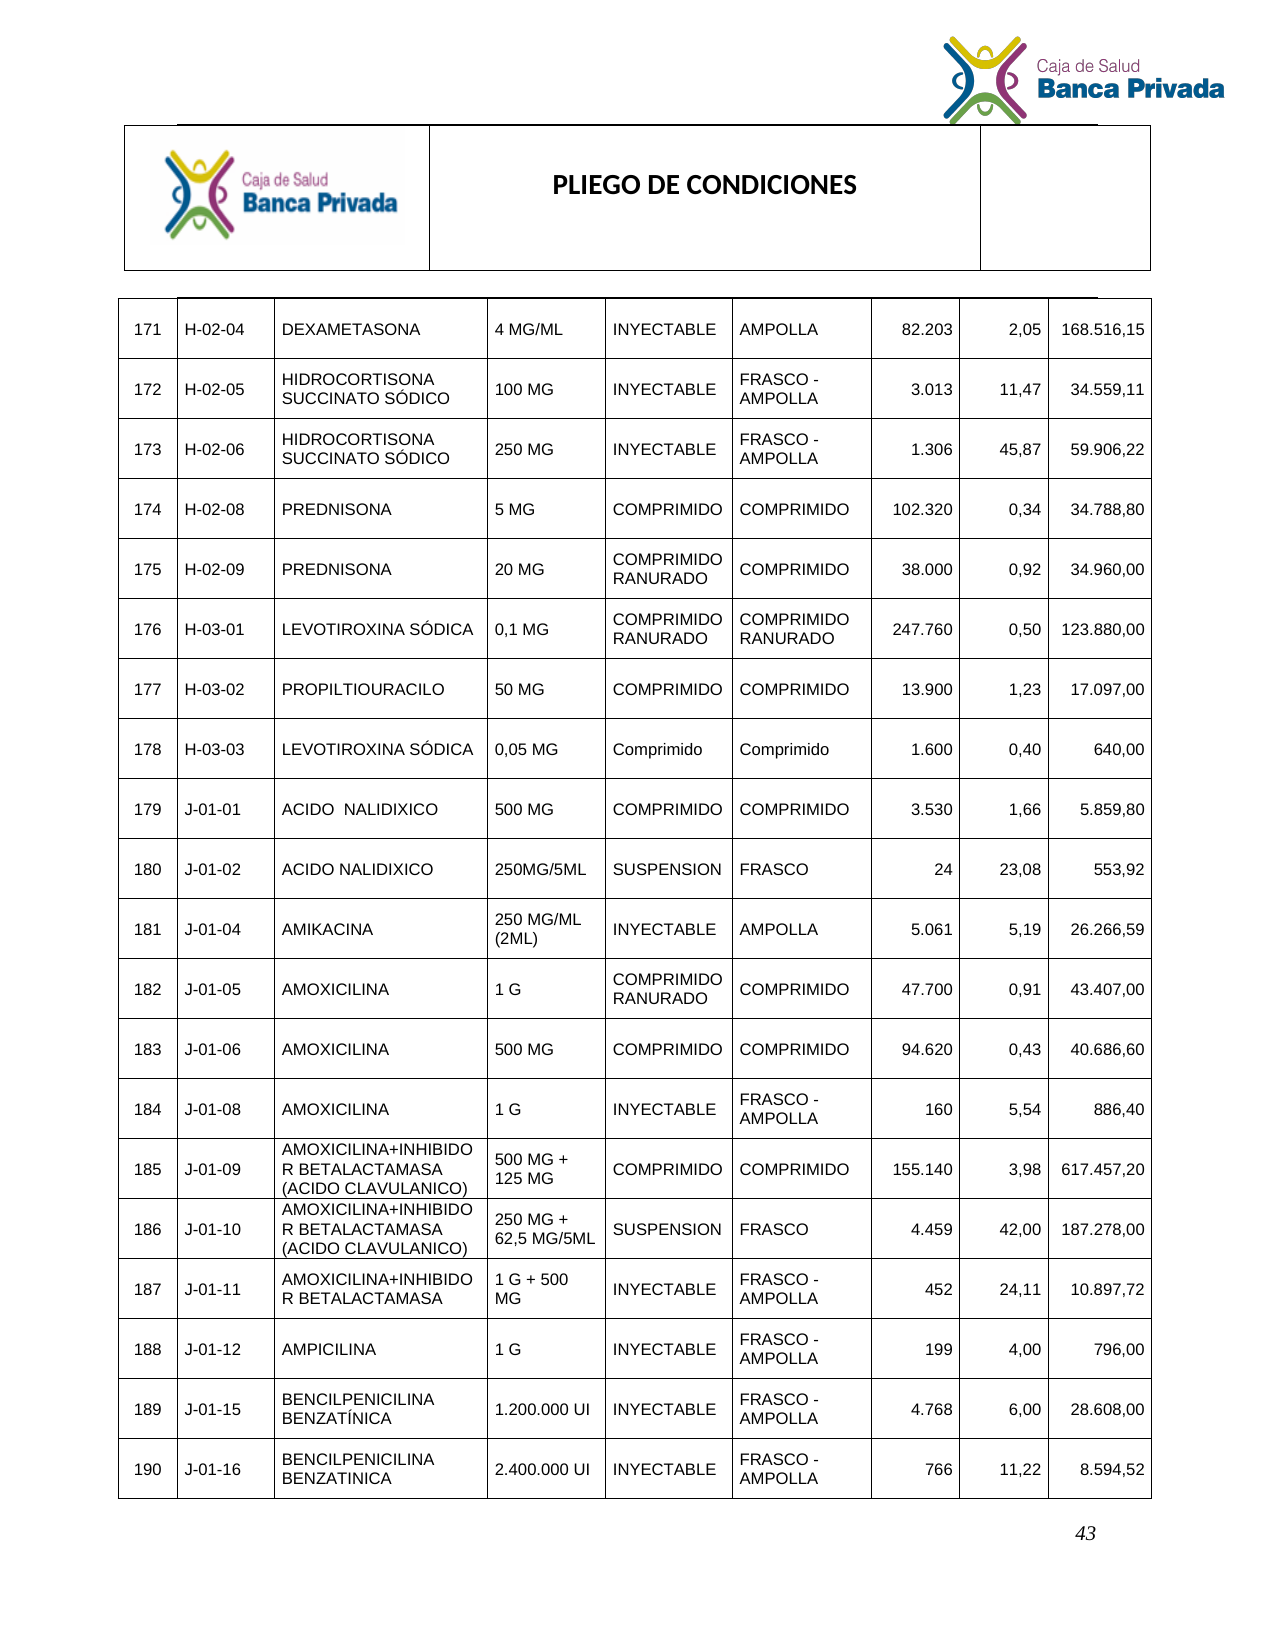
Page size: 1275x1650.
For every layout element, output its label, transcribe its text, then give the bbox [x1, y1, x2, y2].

table_cell 172 [119, 359, 177, 418]
table_cell 26.266,59 [1049, 899, 1151, 958]
table_cell BENCILPENICILINA BENZATINICA [275, 1439, 487, 1498]
table_cell 34.960,00 [1049, 539, 1151, 598]
table_cell 47.700 [872, 959, 959, 1018]
table_cell 500 MG + 125 MG [488, 1139, 605, 1198]
table_cell PROPILTIOURACILO [275, 659, 487, 718]
table_cell 188 [119, 1319, 177, 1378]
table_cell 50 MG [488, 659, 605, 718]
picture [981, 126, 1150, 135]
table_cell 3.530 [872, 779, 959, 838]
table_cell J-01-02 [178, 839, 274, 898]
table_cell INYECTABLE [606, 899, 732, 958]
table_cell 181 [119, 899, 177, 958]
table_cell J-01-11 [178, 1259, 274, 1318]
table_cell Comprimido [606, 719, 732, 778]
table_cell 123.880,00 [1049, 599, 1151, 658]
table_cell AMPOLLA [733, 299, 871, 358]
table_cell INYECTABLE [606, 419, 732, 478]
table_cell COMPRIMIDO [733, 779, 871, 838]
table_cell AMOXICILINA [275, 1079, 487, 1138]
table_cell COMPRIMIDO [733, 479, 871, 538]
table_cell 175 [119, 539, 177, 598]
table_cell INYECTABLE [606, 1259, 732, 1318]
table_cell H-03-01 [178, 599, 274, 658]
table_cell J-01-10 [178, 1199, 274, 1258]
table_cell H-02-05 [178, 359, 274, 418]
table_cell H-02-06 [178, 419, 274, 478]
table_cell COMPRIMIDO [733, 959, 871, 1018]
table_cell FRASCO [733, 1199, 871, 1258]
table_cell H-03-03 [178, 719, 274, 778]
table_cell 82.203 [872, 299, 959, 358]
table_cell 102.320 [872, 479, 959, 538]
table_cell 186 [119, 1199, 177, 1258]
table_cell SUSPENSION [606, 1199, 732, 1258]
table_cell SUSPENSION [606, 839, 732, 898]
table_cell FRASCO - AMPOLLA [733, 1439, 871, 1498]
table_cell J-01-06 [178, 1019, 274, 1078]
table_cell COMPRIMIDO RANURADO [606, 539, 732, 598]
table_cell 0,43 [960, 1019, 1048, 1078]
table_cell 5,54 [960, 1079, 1048, 1138]
table_cell 183 [119, 1019, 177, 1078]
table_cell COMPRIMIDO RANURADO [733, 599, 871, 658]
table_cell 43.407,00 [1049, 959, 1151, 1018]
table_cell H-02-08 [178, 479, 274, 538]
table_cell 184 [119, 1079, 177, 1138]
table_cell 178 [119, 719, 177, 778]
table_cell 0,05 MG [488, 719, 605, 778]
table_cell 640,00 [1049, 719, 1151, 778]
table_cell COMPRIMIDO [606, 779, 732, 838]
table_cell 886,40 [1049, 1079, 1151, 1138]
table_cell DEXAMETASONA [275, 299, 487, 358]
table_cell 5,19 [960, 899, 1048, 958]
table_cell COMPRIMIDO [733, 1019, 871, 1078]
table_cell 190 [119, 1439, 177, 1498]
table_cell COMPRIMIDO [733, 659, 871, 718]
table_cell INYECTABLE [606, 299, 732, 358]
table_cell 0,1 MG [488, 599, 605, 658]
table_cell 0,34 [960, 479, 1048, 538]
table_cell FRASCO - AMPOLLA [733, 1079, 871, 1138]
table_cell J-01-15 [178, 1379, 274, 1438]
table_cell 59.906,22 [1049, 419, 1151, 478]
table_cell FRASCO - AMPOLLA [733, 1379, 871, 1438]
table_cell 187 [119, 1259, 177, 1318]
table_cell H-03-02 [178, 659, 274, 718]
table_cell 173 [119, 419, 177, 478]
table_cell AMPOLLA [733, 899, 871, 958]
table_cell COMPRIMIDO [606, 1019, 732, 1078]
table_cell 2.400.000 UI [488, 1439, 605, 1498]
table_cell AMOXICILINA+INHIBIDOR BETALACTAMASA (ACIDO CLAVULANICO) [275, 1199, 487, 1258]
table_cell 1,23 [960, 659, 1048, 718]
table_cell 20 MG [488, 539, 605, 598]
table_cell COMPRIMIDO [733, 539, 871, 598]
table_cell 4,00 [960, 1319, 1048, 1378]
table_cell 1.200.000 UI [488, 1379, 605, 1438]
table_cell 8.594,52 [1049, 1439, 1151, 1498]
table_cell 176 [119, 599, 177, 658]
table_cell AMOXICILINA [275, 959, 487, 1018]
table_cell 24 [872, 839, 959, 898]
table_cell 11,22 [960, 1439, 1048, 1498]
table_cell J-01-05 [178, 959, 274, 1018]
table_cell 189 [119, 1379, 177, 1438]
table_cell 553,92 [1049, 839, 1151, 898]
table_cell 5 MG [488, 479, 605, 538]
table_cell PREDNISONA [275, 539, 487, 598]
table_cell 10.897,72 [1049, 1259, 1151, 1318]
table_cell COMPRIMIDO RANURADO [606, 959, 732, 1018]
table_cell ACIDO NALIDIXICO [275, 839, 487, 898]
table_cell 4.459 [872, 1199, 959, 1258]
table_cell 100 MG [488, 359, 605, 418]
table_cell 199 [872, 1319, 959, 1378]
table_cell FRASCO - AMPOLLA [733, 359, 871, 418]
table_cell J-01-08 [178, 1079, 274, 1138]
table_cell 1.306 [872, 419, 959, 478]
table_cell 1 G [488, 959, 605, 1018]
table_cell FRASCO - AMPOLLA [733, 1319, 871, 1378]
table_cell 3.013 [872, 359, 959, 418]
table_cell 250 MG + 62,5 MG/5ML [488, 1199, 605, 1258]
table_cell 0,92 [960, 539, 1048, 598]
table_cell INYECTABLE [606, 1319, 732, 1378]
table_cell 180 [119, 839, 177, 898]
table_cell PREDNISONA [275, 479, 487, 538]
table_cell 3,98 [960, 1139, 1048, 1198]
table_cell AMOXICILINA+INHIBIDOR BETALACTAMASA (ACIDO CLAVULANICO) [275, 1139, 487, 1198]
table_cell J-01-09 [178, 1139, 274, 1198]
table_cell 4.768 [872, 1379, 959, 1438]
table_cell INYECTABLE [606, 1379, 732, 1438]
table_cell COMPRIMIDO RANURADO [606, 599, 732, 658]
table_cell 34.559,11 [1049, 359, 1151, 418]
table_cell AMIKACINA [275, 899, 487, 958]
table_cell 28.608,00 [1049, 1379, 1151, 1438]
table_cell 1.600 [872, 719, 959, 778]
table_cell 4 MG/ML [488, 299, 605, 358]
table_cell J-01-16 [178, 1439, 274, 1498]
table_cell 171 [119, 299, 177, 358]
table_cell 13.900 [872, 659, 959, 718]
picture [150, 126, 406, 245]
table_cell FRASCO [733, 839, 871, 898]
table_cell 23,08 [960, 839, 1048, 898]
table_cell 766 [872, 1439, 959, 1498]
table_cell AMPICILINA [275, 1319, 487, 1378]
table_cell 168.516,15 [1049, 299, 1151, 358]
table_cell 5.061 [872, 899, 959, 958]
table_cell H-02-04 [178, 299, 274, 358]
table_cell 250MG/5ML [488, 839, 605, 898]
table_cell FRASCO - AMPOLLA [733, 1259, 871, 1318]
table_cell 247.760 [872, 599, 959, 658]
table_cell AMOXICILINA+INHIBIDOR BETALACTAMASA [275, 1259, 487, 1318]
table_cell COMPRIMIDO [606, 659, 732, 718]
table_cell 45,87 [960, 419, 1048, 478]
table_cell J-01-01 [178, 779, 274, 838]
table_cell 34.788,80 [1049, 479, 1151, 538]
table_cell 796,00 [1049, 1319, 1151, 1378]
picture [932, 28, 1237, 135]
table_cell 17.097,00 [1049, 659, 1151, 718]
table_cell HIDROCORTISONA SUCCINATO SÓDICO [275, 419, 487, 478]
table_cell Comprimido [733, 719, 871, 778]
table_cell 94.620 [872, 1019, 959, 1078]
table_cell 5.859,80 [1049, 779, 1151, 838]
table_cell 42,00 [960, 1199, 1048, 1258]
table_cell ACIDO NALIDIXICO [275, 779, 487, 838]
table_cell 452 [872, 1259, 959, 1318]
table_cell COMPRIMIDO [606, 479, 732, 538]
table_cell 617.457,20 [1049, 1139, 1151, 1198]
table_cell BENCILPENICILINA BENZATÍNICA [275, 1379, 487, 1438]
table_cell H-02-09 [178, 539, 274, 598]
table_cell 6,00 [960, 1379, 1048, 1438]
table_cell 160 [872, 1079, 959, 1138]
table_cell INYECTABLE [606, 1439, 732, 1498]
table_cell COMPRIMIDO [733, 1139, 871, 1198]
table_cell J-01-04 [178, 899, 274, 958]
table_cell 250 MG [488, 419, 605, 478]
table_cell LEVOTIROXINA SÓDICA [275, 719, 487, 778]
table_cell 38.000 [872, 539, 959, 598]
table_cell 250 MG/ML (2ML) [488, 899, 605, 958]
table_cell 0,91 [960, 959, 1048, 1018]
table_cell COMPRIMIDO [606, 1139, 732, 1198]
table_cell 500 MG [488, 779, 605, 838]
table_cell 1 G [488, 1079, 605, 1138]
table_cell 0,40 [960, 719, 1048, 778]
table_cell FRASCO - AMPOLLA [733, 419, 871, 478]
picture [932, 126, 980, 135]
table_cell 11,47 [960, 359, 1048, 418]
table_cell 174 [119, 479, 177, 538]
table_cell HIDROCORTISONA SUCCINATO SÓDICO [275, 359, 487, 418]
table_cell J-01-12 [178, 1319, 274, 1378]
table_cell 40.686,60 [1049, 1019, 1151, 1078]
table_cell 24,11 [960, 1259, 1048, 1318]
table_cell AMOXICILINA [275, 1019, 487, 1078]
table_cell 185 [119, 1139, 177, 1198]
table_cell LEVOTIROXINA SÓDICA [275, 599, 487, 658]
table_cell 500 MG [488, 1019, 605, 1078]
table_cell 1 G + 500 MG [488, 1259, 605, 1318]
table_cell INYECTABLE [606, 1079, 732, 1138]
table_cell 1,66 [960, 779, 1048, 838]
table_cell 155.140 [872, 1139, 959, 1198]
table_cell 177 [119, 659, 177, 718]
table_cell 179 [119, 779, 177, 838]
table_cell 0,50 [960, 599, 1048, 658]
table_cell INYECTABLE [606, 359, 732, 418]
table_cell 2,05 [960, 299, 1048, 358]
table_cell 1 G [488, 1319, 605, 1378]
table_cell 182 [119, 959, 177, 1018]
table_cell 187.278,00 [1049, 1199, 1151, 1258]
